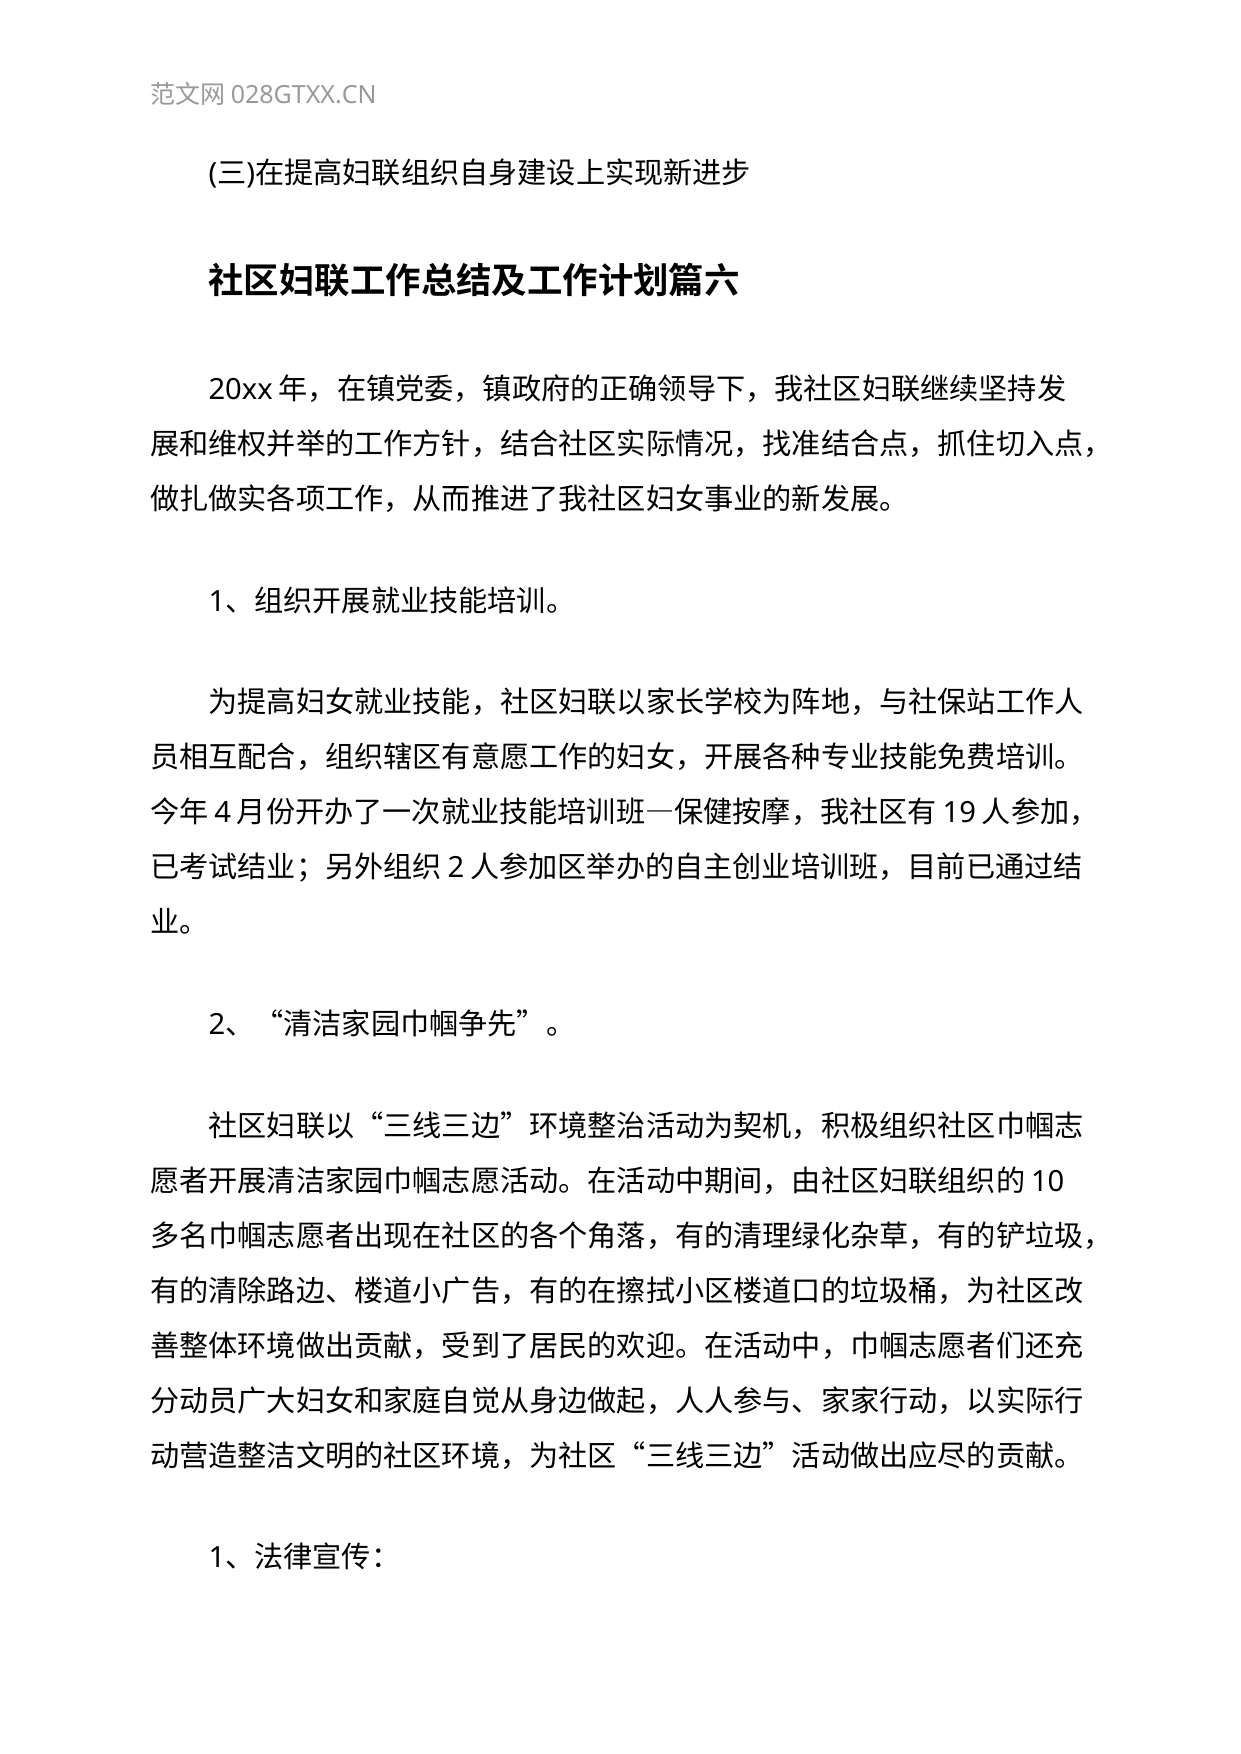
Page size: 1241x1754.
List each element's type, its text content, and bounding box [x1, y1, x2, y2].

text 社区妇联以“三线三边”环境整治活动为契机，积极组织社区巾帼志愿者开展清洁家园巾帼志愿活动。在活动中期间，由社区妇联组织的10多名巾帼志愿者出现在社区的各个角落，有的清理绿化杂草，有的铲垃圾，有的清除路边、楼道小广告，有的在擦拭小区楼道口的垃圾桶，为社区改善整体环境做出贡献，受到了居民的欢迎。在活动中，巾帼志愿者们还充分动员广大妇女和家庭自觉从身边做起，人人参与、家家行动，以实际行动营造整洁文明的社区环境，为社区“三线三边”活动做出应尽的贡献。 [150, 1103, 1090, 1474]
text 1、组织开展就业技能培训。 [150, 577, 1090, 619]
text 1、法律宣传： [150, 1534, 1090, 1576]
text 为提高妇女就业技能，社区妇联以家长学校为阵地，与社保站工作人员相互配合，组织辖区有意愿工作的妇女，开展各种专业技能免费培训。今年4月份开办了一次就业技能培训班—保健按摩，我社区有19人参加，已考试结业；另外组织2人参加区举办的自主创业培训班，目前已通过结业。 [150, 679, 1090, 941]
text 20xx年，在镇党委，镇政府的正确领导下，我社区妇联继续坚持发展和维权并举的工作方针，结合社区实际情况，找准结合点，抓住切入点，做扎做实各项工作，从而推进了我社区妇女事业的新发展。 [150, 365, 1090, 518]
text 2、“清洁家园巾帼争先”。 [150, 1001, 1090, 1043]
text 社区妇联工作总结及工作计划篇六 [150, 252, 1090, 303]
text (三)在提高妇联组织自身建设上实现新进步 [150, 150, 1090, 192]
